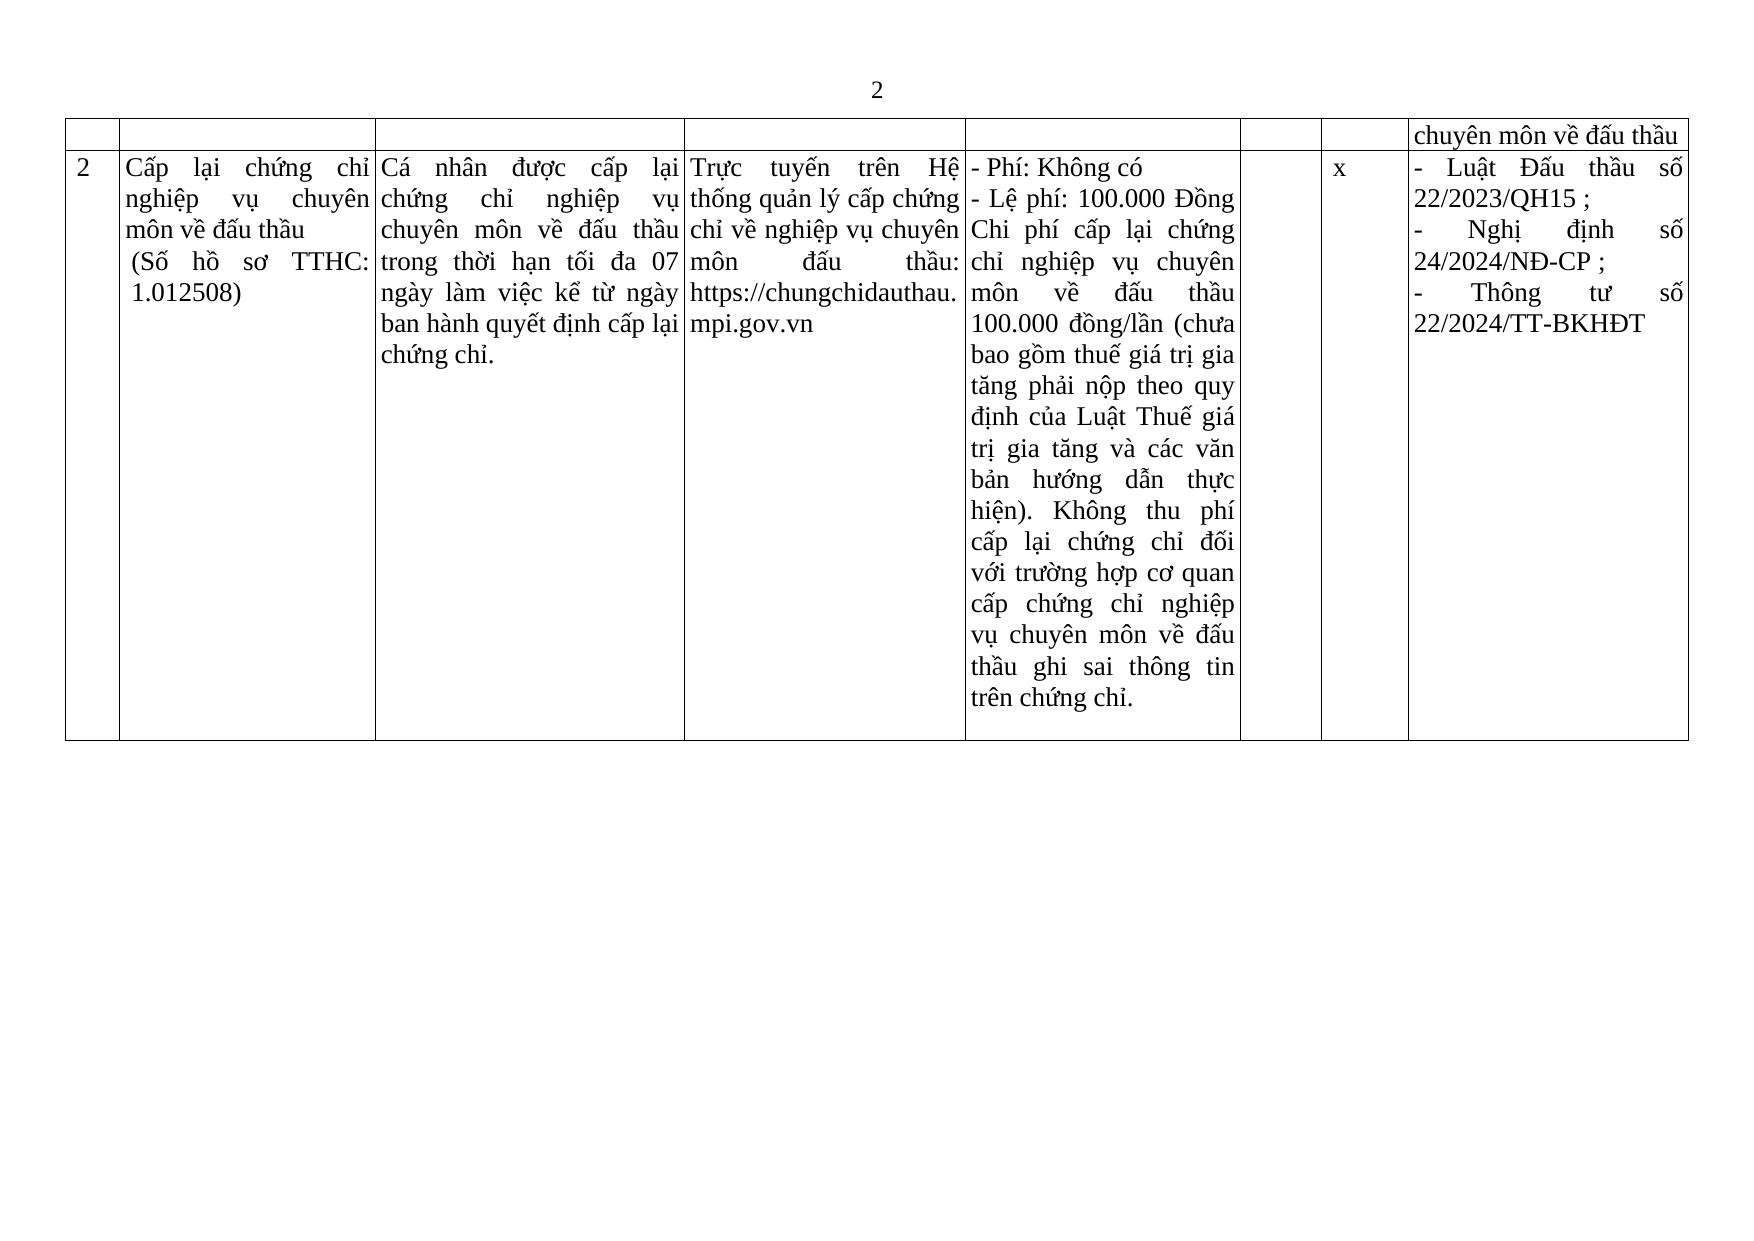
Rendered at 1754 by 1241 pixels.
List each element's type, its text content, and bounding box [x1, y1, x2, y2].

table_cell - Luật Đấu thầu số 22/2023/QH15 ; - Nghị định số 24/2024/NĐ-CP ; - Thông tư số 22/2024/TT-BKHĐT [1409, 151, 1688, 740]
table_cell - Phí: Không có - Lệ phí: 100.000 Đồng Chi phí cấp lại chứng chỉ nghiệp vụ chuyên môn về đấu thầu 100.000 đồng/lần (chưa bao gồm thuế giá trị gia tăng phải nộp theo quy định của Luật Thuế giá trị gia tăng và các văn bản hướng dẫn thực hiện). Không thu phí cấp lại chứng chỉ đối với trường hợp cơ quan cấp chứng chỉ nghiệp vụ chuyên môn về đấu thầu ghi sai thông tin trên chứng chỉ. [966, 151, 1240, 740]
table_cell Trực tuyến trên Hệ thống quản lý cấp chứng chỉ về nghiệp vụ chuyên môn đấu thầu: https://chungchidauthau.mpi.gov.vn [685, 151, 965, 740]
table_cell [1241, 151, 1321, 740]
table_cell 2 [66, 151, 119, 740]
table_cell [685, 119, 965, 150]
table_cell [376, 119, 684, 150]
table_cell [1241, 119, 1321, 150]
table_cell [1409, 119, 1688, 150]
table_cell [966, 119, 1240, 150]
table_cell Cá nhân được cấp lại chứng chỉ nghiệp vụ chuyên môn về đấu thầu trong thời hạn tối đa 07 ngày làm việc kể từ ngày ban hành quyết định cấp lại chứng chỉ. [376, 151, 684, 740]
table_cell 1 [66, 119, 119, 150]
table_cell Cấp lại chứng chỉ nghiệp vụ chuyên môn về đấu thầu (Số hồ sơ TTHC: 1.012508) [120, 151, 375, 740]
table_cell x [1322, 119, 1408, 150]
table_cell x [1322, 151, 1408, 740]
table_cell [120, 119, 375, 150]
